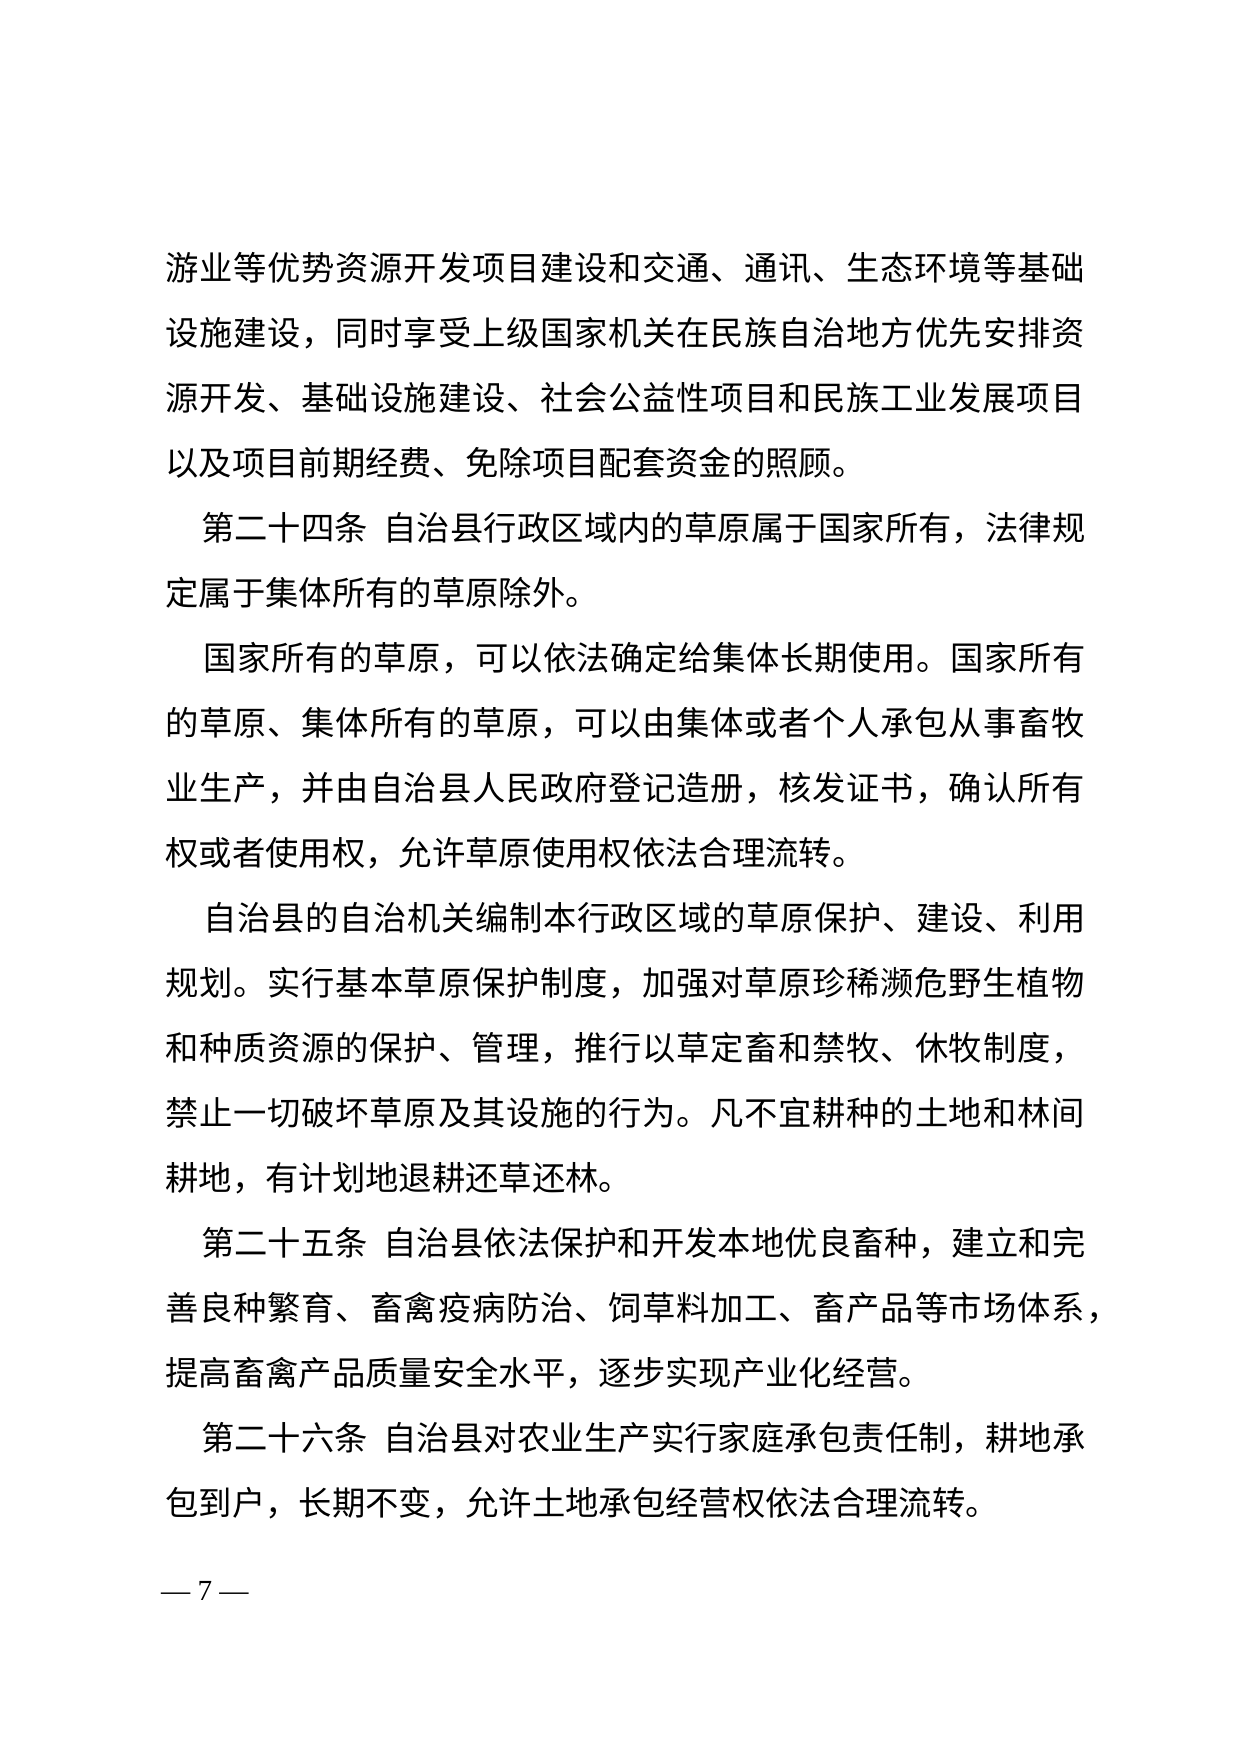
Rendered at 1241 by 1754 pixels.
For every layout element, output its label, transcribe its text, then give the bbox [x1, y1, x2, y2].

text 自治县的自治机关编制本行政区域的草原保护、建设、利用规划。实行基本草原保护制度，加强对草原珍稀濒危野生植物和种质资源的保护、管理，推行以草定畜和禁牧、休牧制度，禁止一切破坏草原及其设施的行为。凡不宜耕种的土地和林间耕地，有计划地退耕还草还林。 [165, 883, 1087, 1208]
text 国家所有的草原，可以依法确定给集体长期使用。国家所有的草原、集体所有的草原，可以由集体或者个人承包从事畜牧业生产，并由自治县人民政府登记造册，核发证书，确认所有权或者使用权，允许草原使用权依法合理流转。 [165, 623, 1087, 883]
text 第二十六条 自治县对农业生产实行家庭承包责任制，耕地承包到户，长期不变，允许土地承包经营权依法合理流转。 [165, 1403, 1087, 1533]
text 第二十四条 自治县行政区域内的草原属于国家所有，法律规定属于集体所有的草原除外。 [165, 493, 1087, 623]
text 第二十五条 自治县依法保护和开发本地优良畜种，建立和完善良种繁育、畜禽疫病防治、饲草料加工、畜产品等市场体系，提高畜禽产品质量安全水平，逐步实现产业化经营。 [165, 1208, 1087, 1403]
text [165, 233, 1087, 493]
